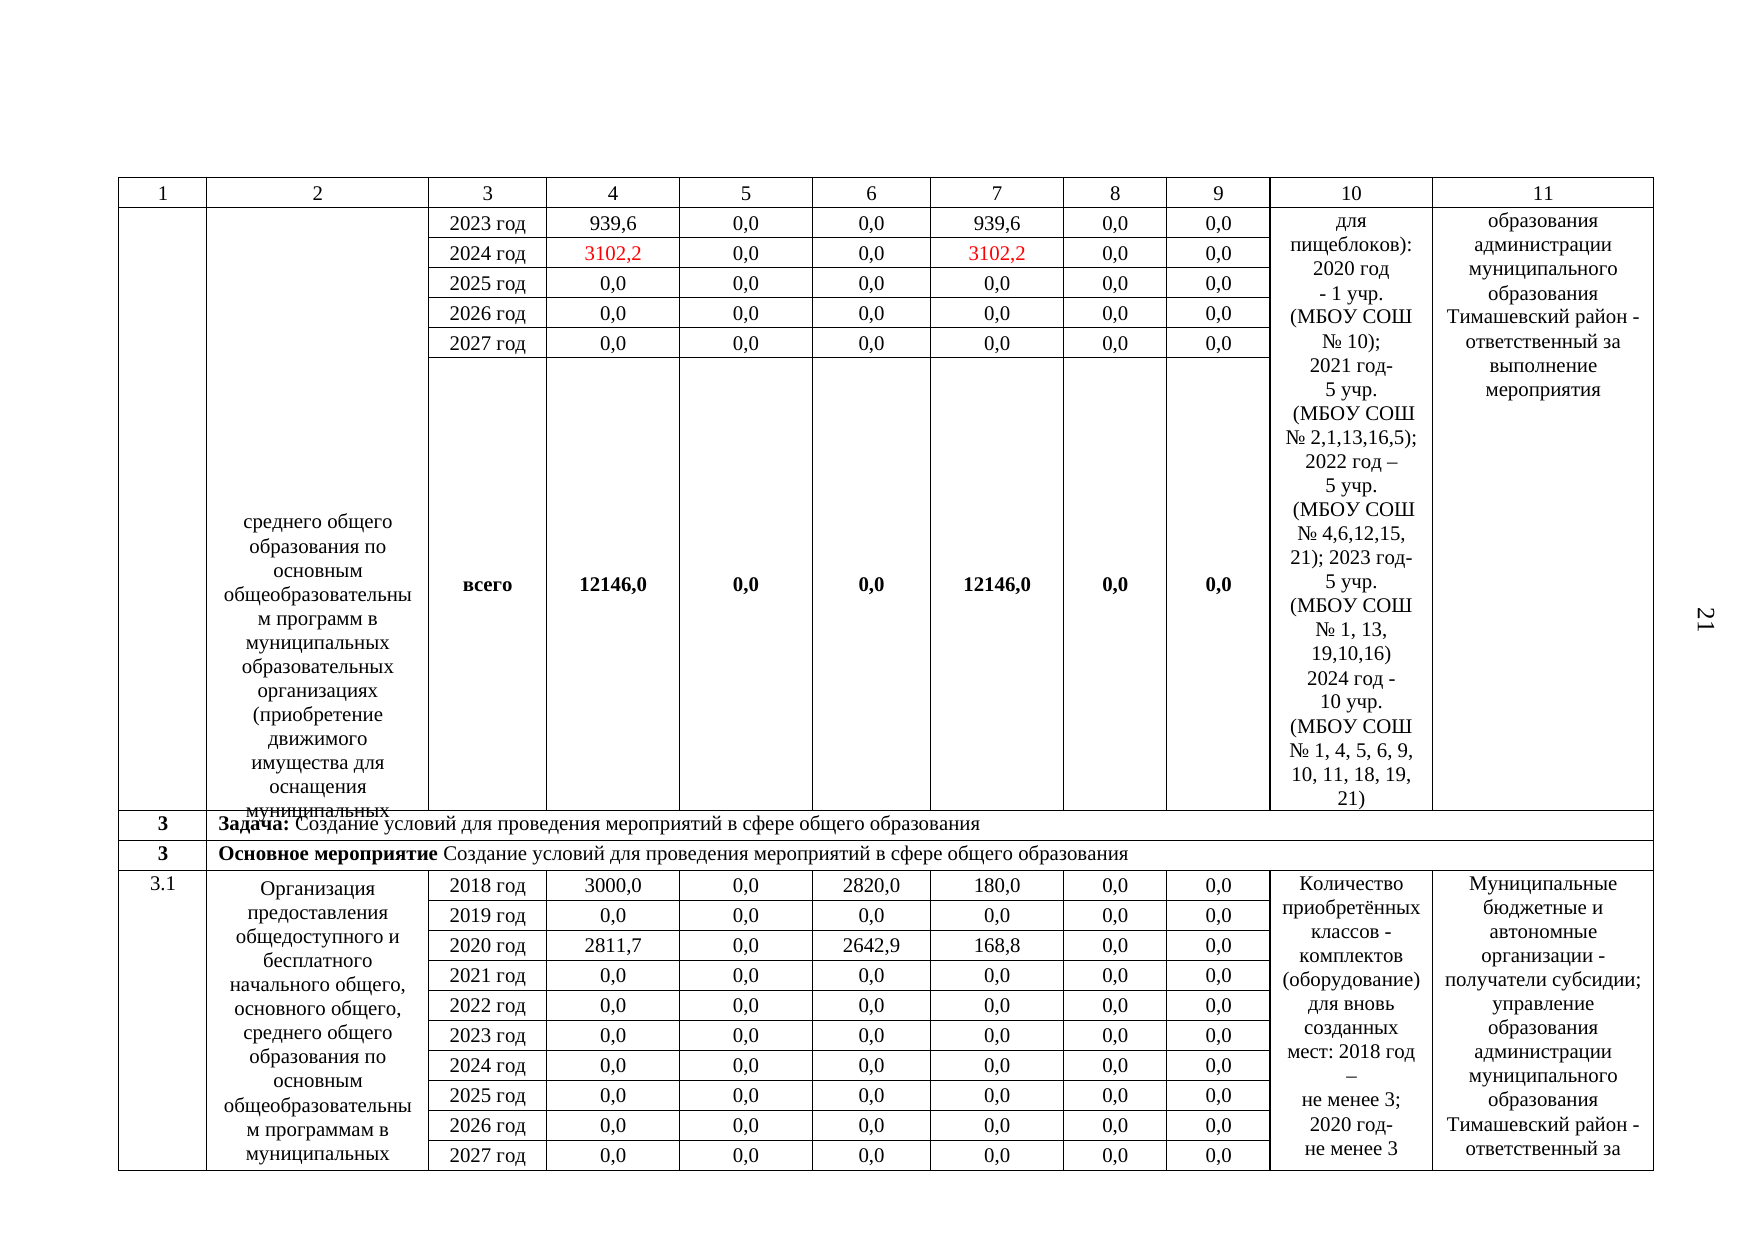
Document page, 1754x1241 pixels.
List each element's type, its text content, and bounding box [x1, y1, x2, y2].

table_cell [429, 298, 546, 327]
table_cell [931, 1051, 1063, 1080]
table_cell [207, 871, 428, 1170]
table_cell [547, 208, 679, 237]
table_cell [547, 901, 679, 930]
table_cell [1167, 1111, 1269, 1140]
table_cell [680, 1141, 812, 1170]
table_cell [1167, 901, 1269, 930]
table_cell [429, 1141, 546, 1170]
table_header 9 [1167, 178, 1269, 207]
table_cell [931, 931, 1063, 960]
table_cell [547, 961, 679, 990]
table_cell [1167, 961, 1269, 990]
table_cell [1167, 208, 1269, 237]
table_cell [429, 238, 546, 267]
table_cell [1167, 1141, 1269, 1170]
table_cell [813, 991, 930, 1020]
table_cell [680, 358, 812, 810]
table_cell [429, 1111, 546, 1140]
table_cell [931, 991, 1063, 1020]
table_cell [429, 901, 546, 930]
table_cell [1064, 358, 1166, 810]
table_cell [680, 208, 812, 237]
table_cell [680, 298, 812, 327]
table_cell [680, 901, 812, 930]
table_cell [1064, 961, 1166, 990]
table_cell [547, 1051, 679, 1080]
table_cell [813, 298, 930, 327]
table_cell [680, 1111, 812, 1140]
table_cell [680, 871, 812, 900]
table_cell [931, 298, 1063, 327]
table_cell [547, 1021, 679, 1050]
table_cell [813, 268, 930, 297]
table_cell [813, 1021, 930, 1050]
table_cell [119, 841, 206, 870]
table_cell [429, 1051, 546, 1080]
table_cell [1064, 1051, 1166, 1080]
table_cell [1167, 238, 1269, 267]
table_header 3 [429, 178, 546, 207]
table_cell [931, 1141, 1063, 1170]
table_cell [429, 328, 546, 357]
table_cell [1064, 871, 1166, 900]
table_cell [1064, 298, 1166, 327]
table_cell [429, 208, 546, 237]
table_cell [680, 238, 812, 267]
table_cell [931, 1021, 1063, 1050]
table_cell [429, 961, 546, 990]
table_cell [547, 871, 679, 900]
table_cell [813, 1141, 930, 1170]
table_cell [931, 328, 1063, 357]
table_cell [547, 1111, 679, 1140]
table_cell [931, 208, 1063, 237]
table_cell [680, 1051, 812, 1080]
table_header 8 [1064, 178, 1166, 207]
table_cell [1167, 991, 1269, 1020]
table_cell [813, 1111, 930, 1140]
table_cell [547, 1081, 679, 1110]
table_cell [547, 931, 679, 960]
table_header 11 [1433, 178, 1653, 207]
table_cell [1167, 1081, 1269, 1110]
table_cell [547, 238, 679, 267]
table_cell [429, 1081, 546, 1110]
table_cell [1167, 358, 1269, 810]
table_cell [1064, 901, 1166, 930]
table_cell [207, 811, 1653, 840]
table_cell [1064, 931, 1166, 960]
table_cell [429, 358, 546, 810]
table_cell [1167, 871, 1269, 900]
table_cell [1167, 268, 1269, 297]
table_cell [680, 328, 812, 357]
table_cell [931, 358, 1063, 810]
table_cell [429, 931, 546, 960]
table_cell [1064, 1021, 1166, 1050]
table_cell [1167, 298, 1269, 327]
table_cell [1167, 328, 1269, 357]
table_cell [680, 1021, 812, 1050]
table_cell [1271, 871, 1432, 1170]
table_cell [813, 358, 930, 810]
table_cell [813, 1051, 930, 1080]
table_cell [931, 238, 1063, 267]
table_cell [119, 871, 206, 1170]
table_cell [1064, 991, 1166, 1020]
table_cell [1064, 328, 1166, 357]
table_header 7 [931, 178, 1063, 207]
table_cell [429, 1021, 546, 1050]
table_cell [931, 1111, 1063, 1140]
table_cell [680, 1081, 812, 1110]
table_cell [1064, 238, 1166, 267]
table_header 1 [119, 178, 206, 207]
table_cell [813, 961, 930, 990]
table_header 5 [680, 178, 812, 207]
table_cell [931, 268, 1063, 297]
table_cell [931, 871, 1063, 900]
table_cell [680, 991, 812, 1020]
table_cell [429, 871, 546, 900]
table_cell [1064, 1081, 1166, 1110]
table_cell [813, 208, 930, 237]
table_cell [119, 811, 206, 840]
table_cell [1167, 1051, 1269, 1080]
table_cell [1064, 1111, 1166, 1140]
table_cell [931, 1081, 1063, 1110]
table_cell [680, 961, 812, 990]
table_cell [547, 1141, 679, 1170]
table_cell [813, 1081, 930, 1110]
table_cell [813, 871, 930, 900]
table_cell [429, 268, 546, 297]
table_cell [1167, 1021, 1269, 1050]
table_header 6 [813, 178, 930, 207]
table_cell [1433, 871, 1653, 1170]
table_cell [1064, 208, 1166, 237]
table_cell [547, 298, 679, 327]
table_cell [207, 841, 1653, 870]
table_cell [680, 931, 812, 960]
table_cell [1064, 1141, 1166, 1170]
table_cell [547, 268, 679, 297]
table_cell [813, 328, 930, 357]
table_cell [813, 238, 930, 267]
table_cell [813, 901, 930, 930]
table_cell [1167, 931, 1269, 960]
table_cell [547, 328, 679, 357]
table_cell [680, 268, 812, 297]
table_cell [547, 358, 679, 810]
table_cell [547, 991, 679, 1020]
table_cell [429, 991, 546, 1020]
table_header 2 [207, 178, 428, 207]
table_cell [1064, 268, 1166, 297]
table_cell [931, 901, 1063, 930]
table_header 4 [547, 178, 679, 207]
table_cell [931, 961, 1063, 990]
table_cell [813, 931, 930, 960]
table_header 10 [1271, 178, 1432, 207]
